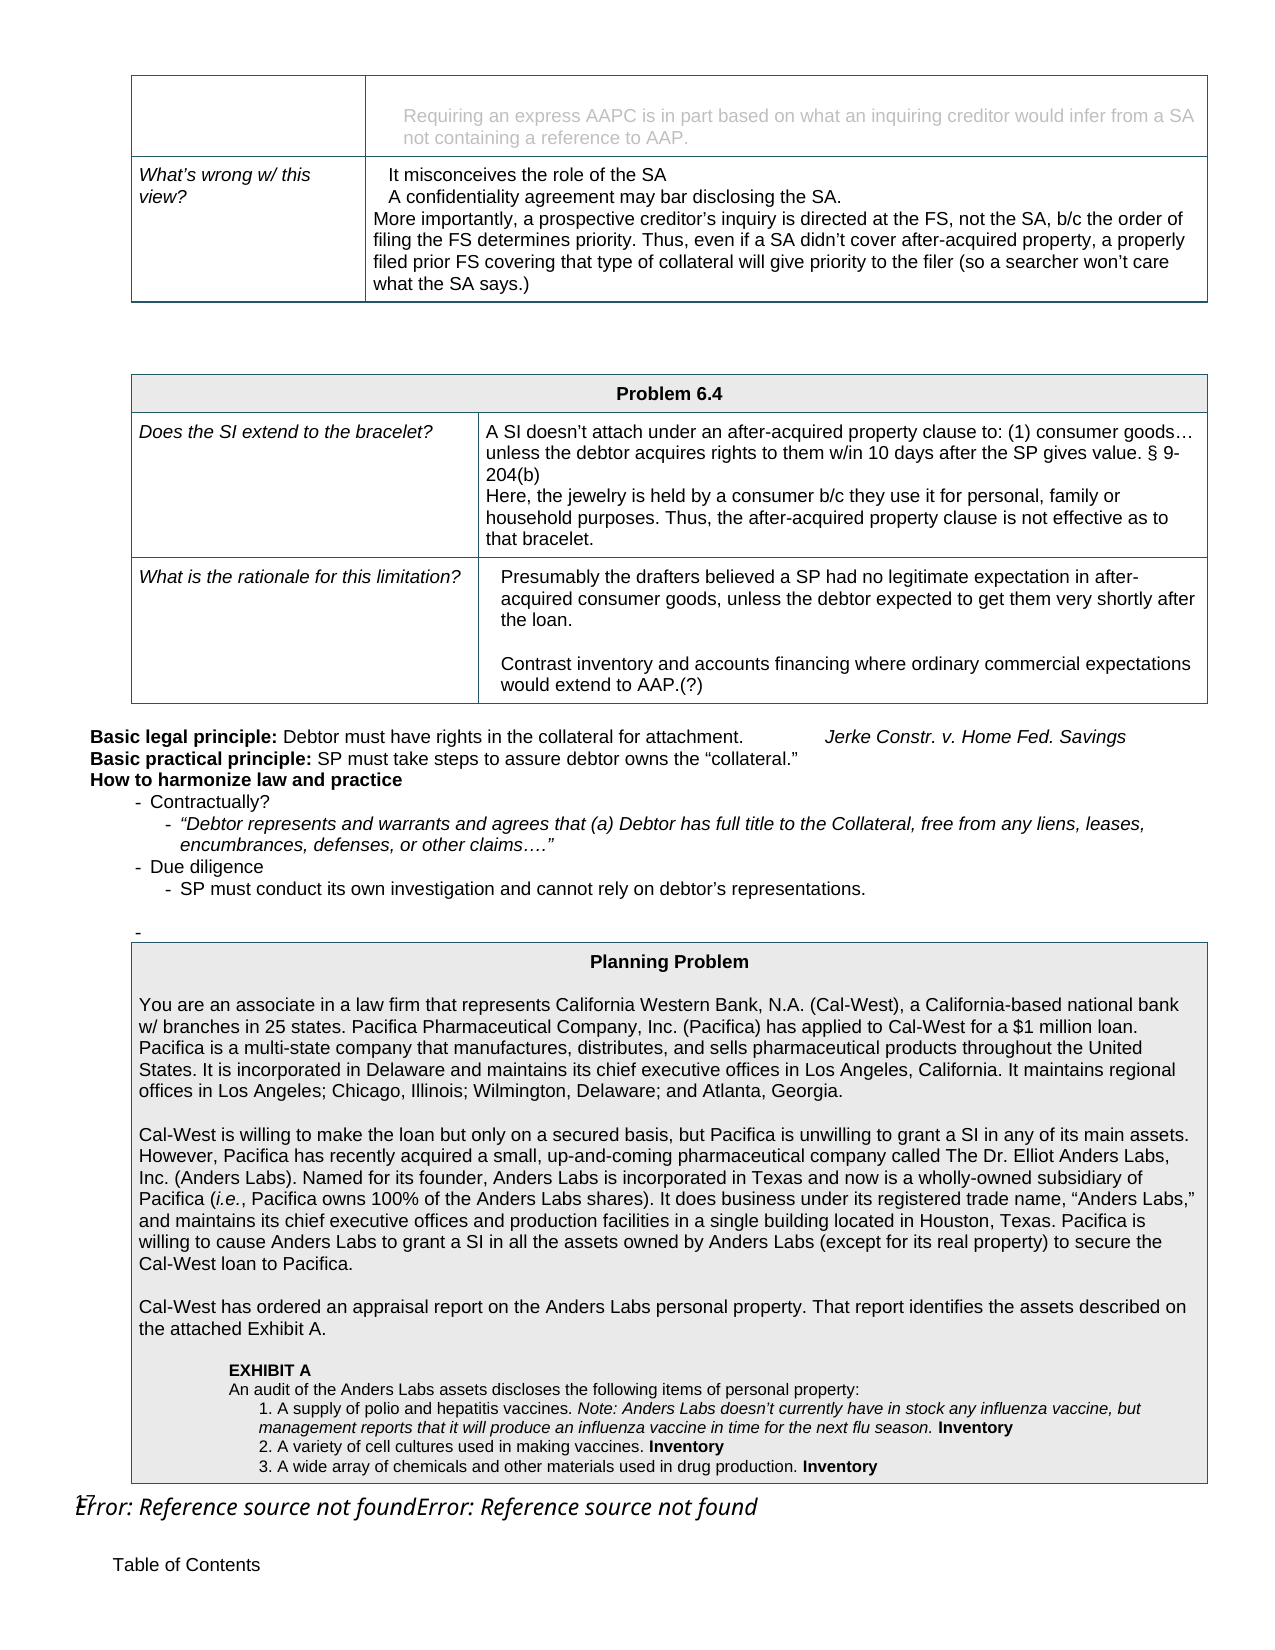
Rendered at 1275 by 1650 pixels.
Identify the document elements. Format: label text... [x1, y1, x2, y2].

list Due diligence [135, 856, 1200, 877]
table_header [132, 943, 1207, 1483]
table_cell Presumably the drafters believed a SP had no legitimate expectation in after-acquired consumer goods, unless the debtor expected to get them very shortly after the loan. Contrast inventory and accounts financing where ordinary commercial expectations would extend to AAP.(?) [479, 558, 1207, 703]
list Contractually? [135, 791, 1200, 812]
list Basic legal principle: Debtor must have rights in the collateral for attachment. Jerke Constr. v. Home Fed. Savings [75, 726, 1200, 747]
list Basic practical principle: SP must take steps to assure debtor owns the “collateral.” [75, 747, 1200, 769]
table_cell Does the SI extend to the bracelet? [132, 413, 478, 557]
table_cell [132, 76, 365, 156]
table_cell What’s wrong w/ this view? [132, 157, 365, 301]
table_cell It misconceives the role of the SA A confidentiality agreement may bar disclosing the SA. More importantly, a prospective creditor’s inquiry is directed at the FS, not the SA, b/c the order of filing the FS determines priority. Thus, even if a SA didn’t cover after-acquired property, a properly filed prior FS covering that type of collateral will give priority to the filer (so a searcher won’t care what the SA says.) [366, 157, 1207, 301]
table_cell What is the rationale for this limitation? [132, 558, 478, 703]
list SP must conduct its own investigation and cannot rely on debtor’s representations. [165, 877, 1200, 899]
list “Debtor represents and warrants and agrees that (a) Debtor has full title to the Collateral, free from any liens, leases, encumbrances, defenses, or other claims….” [165, 812, 1200, 856]
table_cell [366, 76, 1207, 156]
list How to harmonize law and practice [75, 769, 1200, 791]
table_cell A SI doesn’t attach under an after-acquired property clause to: (1) consumer goods…unless the debtor acquires rights to them w/in 10 days after the SP gives value. § 9-204(b) Here, the jewelry is held by a consumer b/c they use it for personal, family or household purposes. Thus, the after-acquired property clause is not effective as to that bracelet. [479, 413, 1207, 557]
table_header Problem 6.4 [132, 375, 1207, 412]
